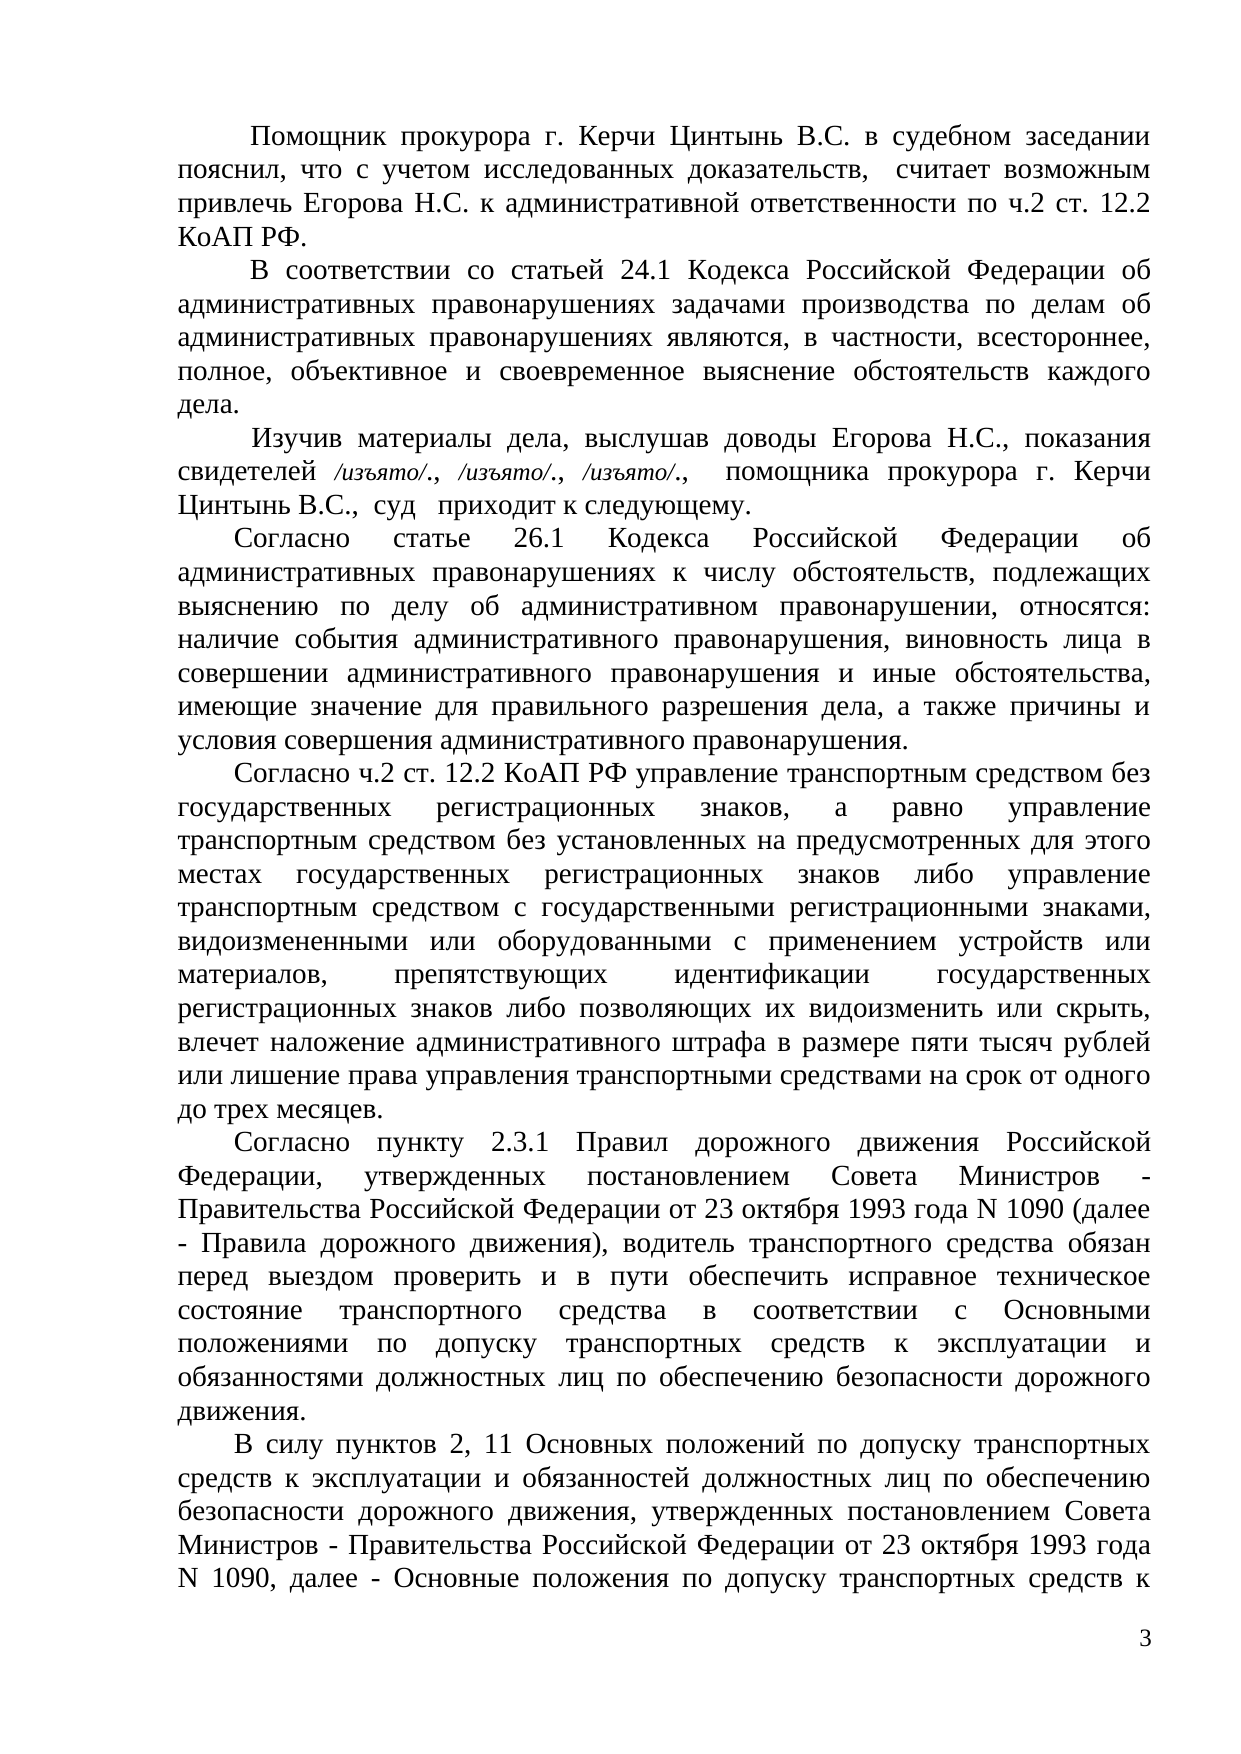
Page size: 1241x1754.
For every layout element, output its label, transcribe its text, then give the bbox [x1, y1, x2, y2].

text Согласно пункту 2.3.1 Правил дорожного движения Российской Федерации, утвержденных постановлением Совета Министров - Правительства Российской Федерации от 23 октября 1993 года N 1090 (далее - Правила дорожного движения), водитель транспортного средства обязан перед выездом проверить и в пути обеспечить исправное техническое состояние транспортного средства в соответствии с Основными положениями по допуску транспортных средств к эксплуатации и обязанностями должностных лиц по обеспечению безопасности дорожного движения. [177, 1124, 1152, 1426]
text Согласно ч.2 ст. 12.2 КоАП РФ управление транспортным средством без государственных регистрационных знаков, а равно управление транспортным средством без установленных на предусмотренных для этого местах государственных регистрационных знаков либо управление транспортным средством с государственными регистрационными знаками, видоизмененными или оборудованными с применением устройств или материалов, препятствующих идентификации государственных регистрационных знаков либо позволяющих их видоизменить или скрыть, влечет наложение административного штрафа в размере пяти тысяч рублей или лишение права управления транспортными средствами на срок от одного до трех месяцев. [177, 755, 1152, 1124]
text Помощник прокурора г. Керчи Цинтынь В.С. в судебном заседании пояснил, что с учетом исследованных доказательств, считает возможным привлечь Егорова Н.С. к административной ответственности по ч.2 ст. 12.2 КоАП РФ. [177, 118, 1152, 252]
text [177, 1426, 1152, 1594]
text Изучив материалы дела, выслушав доводы Егорова Н.С., показания свидетелей /изъято/., /изъято/., /изъято/., помощника прокурора г. Керчи Цинтынь В.С., суд приходит к следующему. [177, 420, 1152, 521]
text В соответствии со статьей 24.1 Кодекса Российской Федерации об административных правонарушениях задачами производства по делам об административных правонарушениях являются, в частности, всестороннее, полное, объективное и своевременное выяснение обстоятельств каждого дела. [177, 252, 1152, 420]
text Согласно статье 26.1 Кодекса Российской Федерации об административных правонарушениях к числу обстоятельств, подлежащих выяснению по делу об административном правонарушении, относятся: наличие события административного правонарушения, виновность лица в совершении административного правонарушения и иные обстоятельства, имеющие значение для правильного разрешения дела, а также причины и условия совершения административного правонарушения. [177, 521, 1152, 755]
